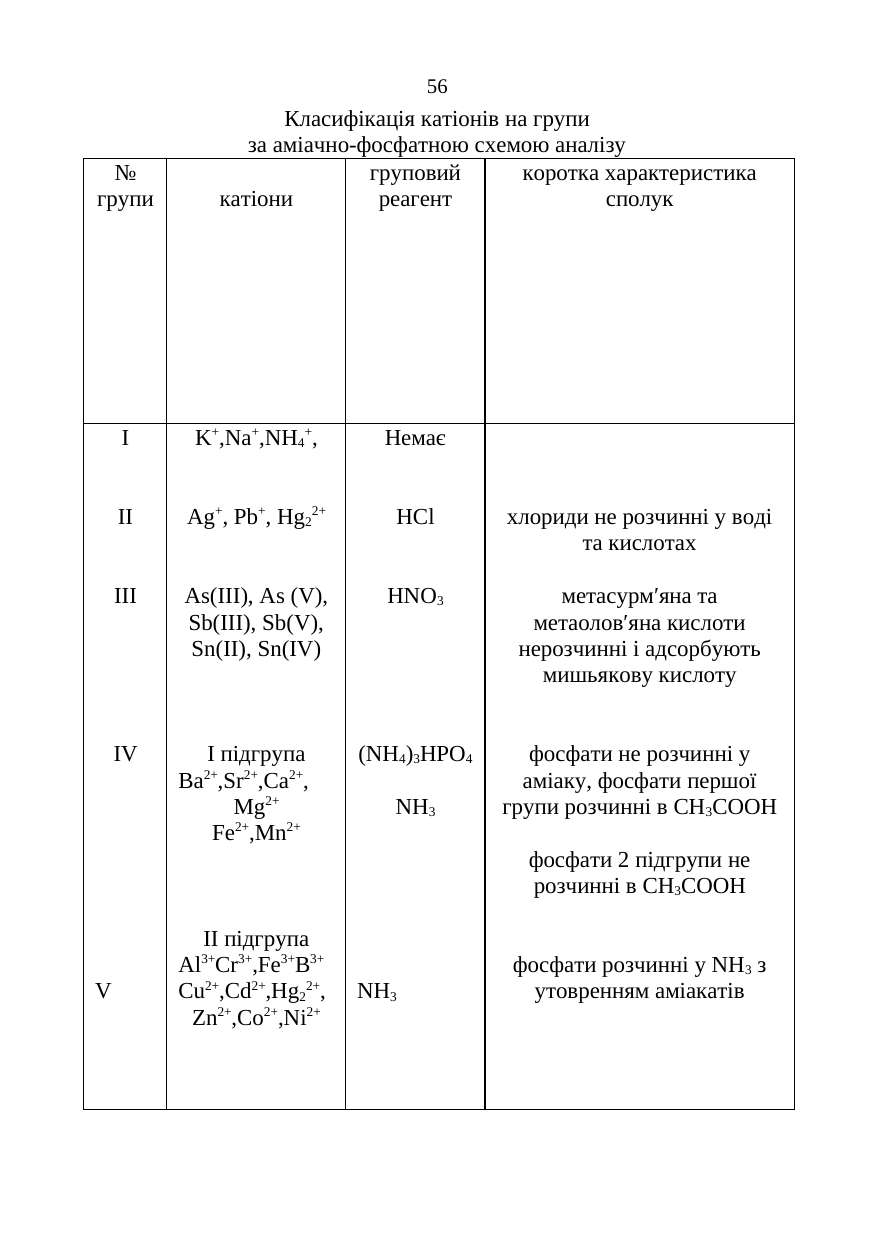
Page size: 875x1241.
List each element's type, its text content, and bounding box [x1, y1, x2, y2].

table_header № групи [84, 159, 166, 423]
table_cell Немає HCl HNO3 (NH4)3HPO4 NH3 NH3 [346, 424, 484, 1109]
table_cell І ІІ III IV V [84, 424, 166, 1109]
text Класифікація катіонів на групи [94, 105, 779, 132]
text за аміачно-фосфатною схемою аналізу [94, 132, 779, 158]
table_header коротка характеристика сполук [486, 159, 794, 423]
table_cell хлориди не розчинні у воді та кислотах метасурм′яна та метаолов′яна кислоти нерозчинні і адсорбують мишьякову кислоту фосфати не розчинні у аміаку, фосфати першої групи розчинні в CH3COOH фосфати 2 підгрупи не розчинні в CH3COOH фосфати розчинні у NH3 з утовренням аміакатів [486, 424, 794, 1109]
table_header катіони [167, 159, 345, 423]
table_cell K+,Na+,NH4+, Ag+, Pb+, Hg22+ As(III), As (V), Sb(III), Sb(V), Sn(II), Sn(IV) I підгрупа Ba2+,Sr2+,Ca2+, Mg2+ Fe2+,Mn2+ II підгрупа Al3+Cr3+,Fe3+B3+ Сu2+,Cd2+,Hg22+, Zn2+,Co2+,Ni2+ [167, 424, 345, 1109]
table_header груповий реагент [346, 159, 484, 423]
